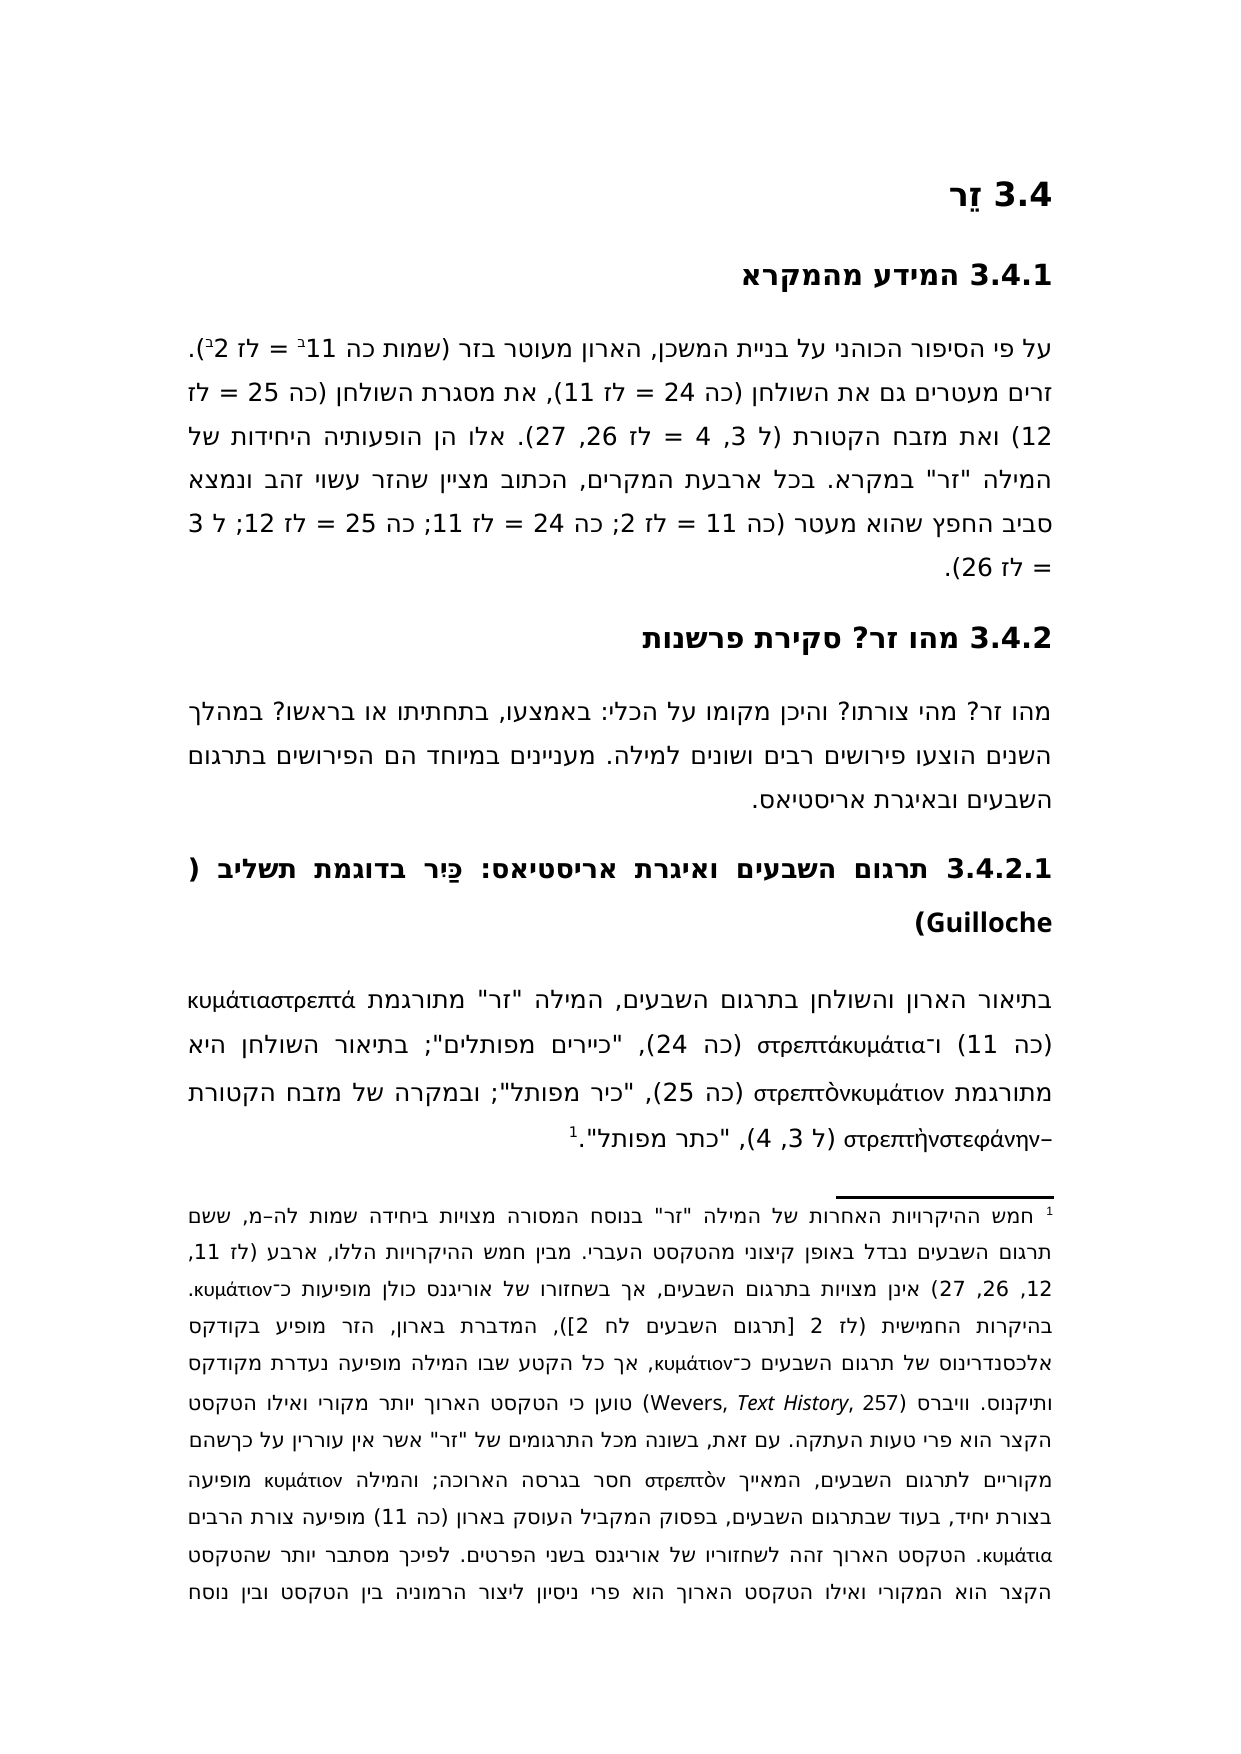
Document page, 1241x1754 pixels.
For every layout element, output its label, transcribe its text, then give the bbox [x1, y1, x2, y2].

text בתיאור הארון והשולחן בתרגום השבעים, המילה "זר" מתורגמת κυμάτιαστρεπτά (כה 11) ו־στρεπτάκυμάτια (כה 24), "כיירים מפותלים"; בתיאור השולחן היא מתורגמת στρεπτòνκυμάτιον (כה 25), "כיר מפותל"; ובמקרה של מזבח הקטורת –στρεπτὴνστεφάνην (ל 3, 4), "כתר מפותל". [187, 984, 1053, 1153]
text 3.4.1 המידע מהמקרא [187, 258, 1053, 292]
text 3.4.2.1 תרגום השבעים ואיגרת אריסטיאס: כַּיִר בדוגמת תשליב (Guilloche) [187, 854, 1053, 941]
text 3.4.2 מהו זר? סקירת פרשנות [187, 622, 1053, 656]
text מהו זר? מהי צורתו? והיכן מקומו על הכלי: באמצעו, בתחתיתו או בראשו? במהלך השנים הוצעו פירושים רבים ושונים למילה. מעניינים במיוחד הם הפירושים בתרגום השבעים ובאיגרת אריסטיאס. [187, 698, 1053, 814]
text 3.4 זֵר [187, 175, 1053, 214]
text על פי הסיפור הכוהני על בניית המשכן, הארון מעוטר בזר (שמות כה 11ב = לז 2ב). זרים מעטרים גם את השולחן (כה 24 = לז 11), את מסגרת השולחן (כה 25 = לז 12) ואת מזבח הקטורת (ל 3, 4 = לז 26, 27). אלו הן הופעותיה היחידות של המילה "זר" במקרא. בכל ארבעת המקרים, הכתוב מציין שהזר עשוי זהב ונמצא סביב החפץ שהוא מעטר (כה 11 = לז 2; כה 24 = לז 11; כה 25 = לז 12; ל 3 = לז 26). [187, 334, 1053, 582]
